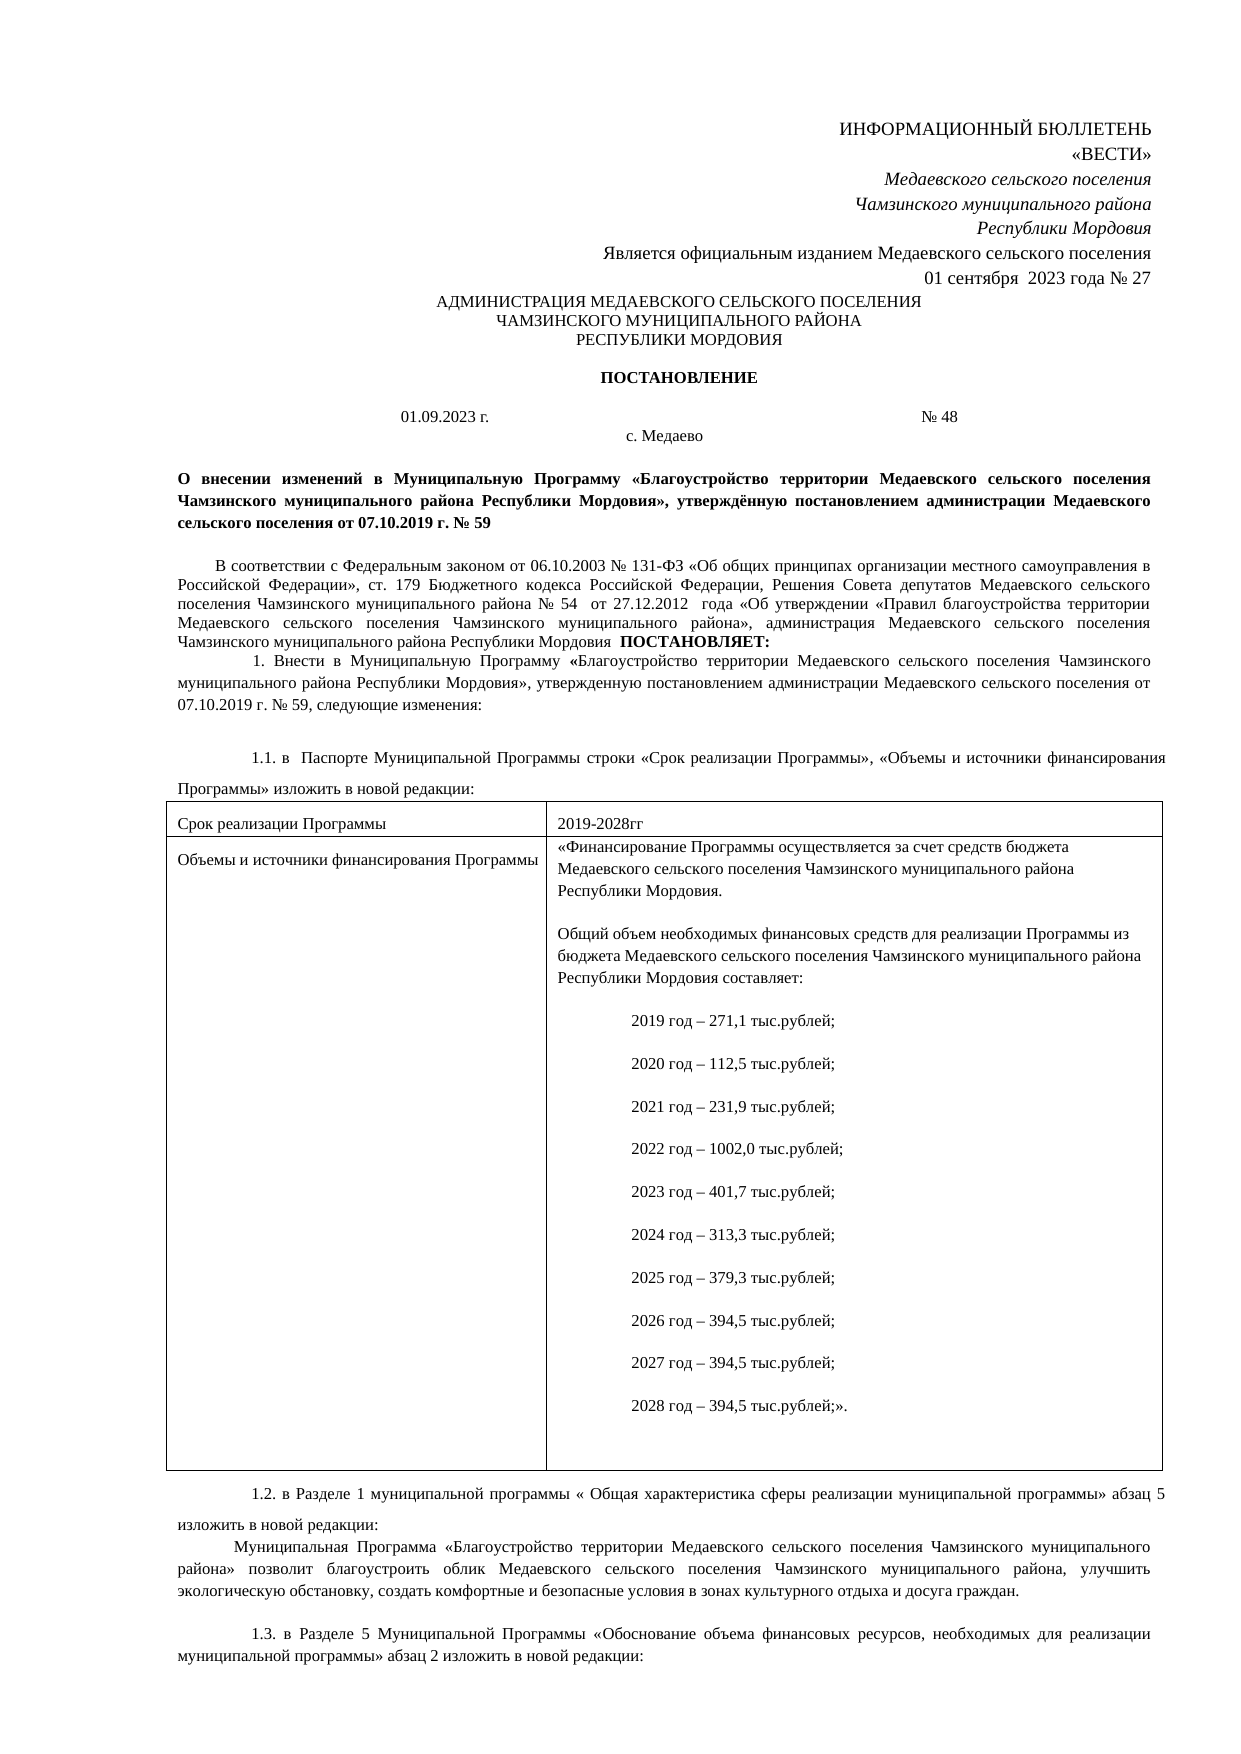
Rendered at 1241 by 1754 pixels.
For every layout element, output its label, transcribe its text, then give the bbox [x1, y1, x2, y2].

text Является официальным изданием Медаевского сельского поселения [177, 242, 1152, 264]
table_header 2019-2028гг [547, 802, 1162, 836]
text с. Медаево [177, 426, 1152, 445]
text Муниципальная Программа «Благоустройство территории Медаевского сельского поселения Чамзинского муниципального района» позволит благоустроить облик Медаевского сельского поселения Чамзинского муниципального района, улучшить экологическую обстановку, создать комфортные и безопасные условия в зонах культурного отдыха и досуга граждан. [177, 1537, 1152, 1600]
text РЕСПУБЛИКИ МОРДОВИЯ [177, 330, 1181, 349]
text «ВЕСТИ» [177, 143, 1152, 164]
text Республики Мордовия [177, 217, 1152, 239]
text ЧАМЗИНСКОГО МУНИЦИПАЛЬНОГО РАЙОНА [177, 311, 1181, 330]
table_cell Объемы и источники финансирования Программы [167, 837, 546, 1470]
table_cell «Финансирование Программы осуществляется за счет средств бюджета Медаевского сельского поселения Чамзинского муниципального района Республики Мордовия. Общий объем необходимых финансовых средств для реализации Программы из бюджета Медаевского сельского поселения Чамзинского муниципального района Республики Мордовия составляет: 2019 год – 271,1 тыс.рублей; 2020 год – 112,5 тыс.рублей; 2021 год – 231,9 тыс.рублей; 2022 год – 1002,0 тыс.рублей; 2023 год – 401,7 тыс.рублей; 2024 год – 313,3 тыс.рублей; 2025 год – 379,3 тыс.рублей; 2026 год – 394,5 тыс.рублей; 2027 год – 394,5 тыс.рублей; 2028 год – 394,5 тыс.рублей;». [547, 837, 1162, 1470]
text ИНФОРМАЦИОННЫЙ БЮЛЛЕТЕНЬ [177, 118, 1152, 140]
text 01 сентября 2023 года № 27 [177, 267, 1152, 288]
text ПОСТАНОВЛЕНИЕ [177, 368, 1181, 387]
text 1.1. в Паспорте Муниципальной Программы строки «Срок реализации Программы», «Объемы и источники финансирования Программы» изложить в новой редакции: [177, 738, 1166, 801]
text В соответствии с Федеральным законом от 06.10.2003 № 131-ФЗ «Об общих принципах организации местного самоуправления в Российской Федерации», ст. 179 Бюджетного кодекса Российской Федерации, Решения Совета депутатов Медаевского сельского поселения Чамзинского муниципального района № 54 от 27.12.2012 года «Об утверждении «Правил благоустройства территории Медаевского сельского поселения Чамзинского муниципального района», администрация Медаевского сельского поселения Чамзинского муниципального района Республики Мордовия ПОСТАНОВЛЯЕТ: [177, 555, 1152, 651]
text АДМИНИСТРАЦИЯ МЕДАЕВСКОГО СЕЛЬСКОГО ПОСЕЛЕНИЯ [177, 292, 1181, 311]
text Медаевского сельского поселения [177, 168, 1152, 189]
table_header Срок реализации Программы [167, 802, 546, 836]
text 1.2. в Разделе 1 муниципальной программы « Общая характеристика сферы реализации муниципальной программы» абзац 5 изложить в новой редакции: [177, 1474, 1166, 1537]
text О внесении изменений в Муниципальную Программу «Благоустройство территории Медаевского сельского поселения Чамзинского муниципального района Республики Мордовия», утверждённую постановлением администрации Медаевского сельского поселения от 07.10.2019 г. № 59 [177, 469, 1152, 532]
text Чамзинского муниципального района [177, 192, 1152, 214]
text 01.09.2023 г. № 48 [177, 407, 1181, 426]
text 1.3. в Разделе 5 Муниципальной Программы «Обоснование объема финансовых ресурсов, необходимых для реализации муниципальной программы» абзац 2 изложить в новой редакции: [177, 1624, 1152, 1665]
text 1. Внести в Муниципальную Программу «Благоустройство территории Медаевского сельского поселения Чамзинского муниципального района Республики Мордовия», утвержденную постановлением администрации Медаевского сельского поселения от 07.10.2019 г. № 59, следующие изменения: [177, 651, 1152, 714]
